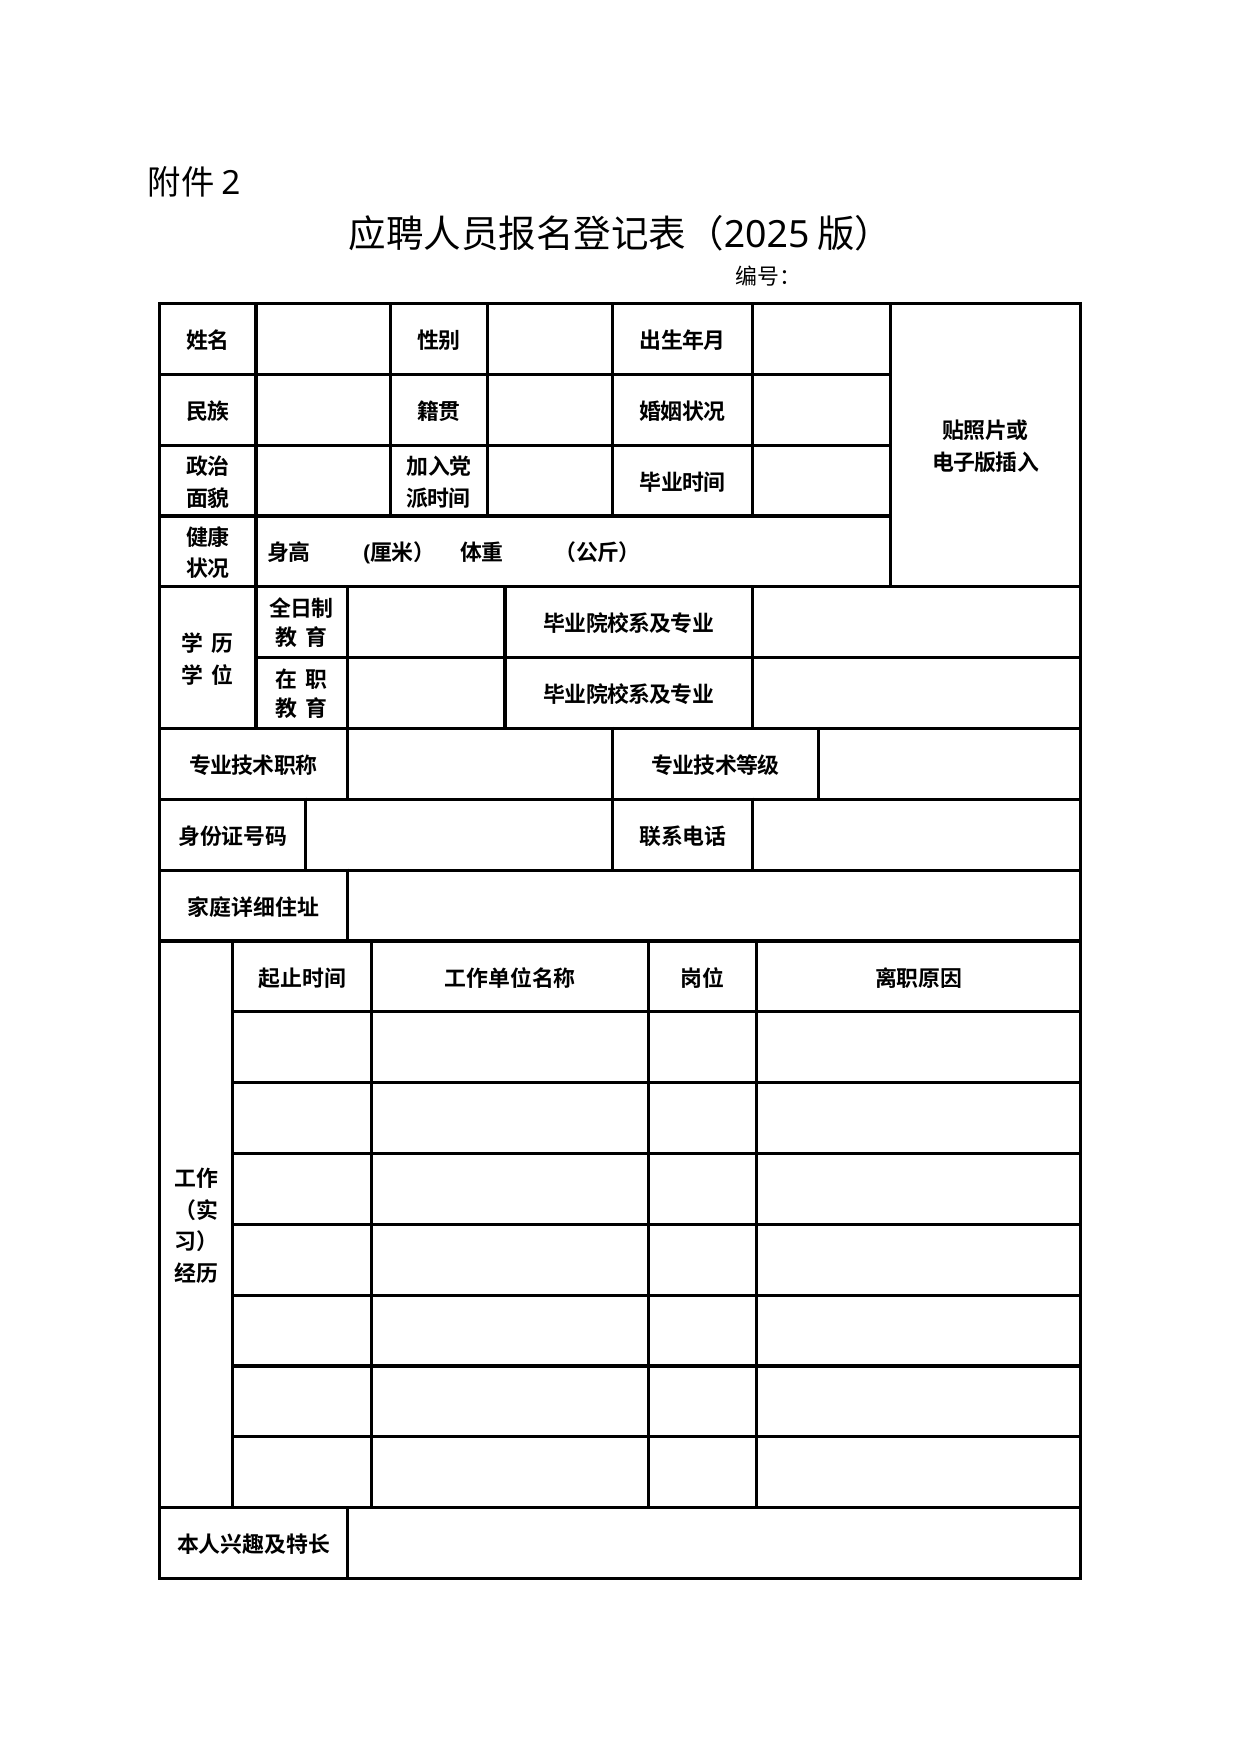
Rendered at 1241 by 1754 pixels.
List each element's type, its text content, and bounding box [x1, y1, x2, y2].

table_cell 工作单位名称 [373, 943, 647, 1010]
table_cell 籍贯 [392, 376, 486, 443]
table_cell 专业技术职称 [161, 730, 346, 798]
table_cell [349, 1509, 1079, 1577]
table_cell 专业技术等级 [614, 730, 817, 798]
table_cell 毕业院校系及专业 [507, 659, 751, 727]
table_cell [650, 1155, 755, 1223]
table_cell 岗位 [650, 943, 755, 1010]
table_cell [489, 376, 611, 443]
table_cell [754, 376, 889, 443]
table_cell 联系电话 [614, 801, 751, 868]
table_cell [349, 588, 503, 656]
table_cell [650, 1226, 755, 1293]
table_header [754, 305, 889, 373]
text 编号： [148, 258, 1092, 291]
table_cell [758, 1438, 1079, 1506]
text 附件2 [148, 148, 1092, 206]
table_cell [373, 1084, 647, 1152]
table_header 贴照片或 电子版插入 [892, 305, 1079, 585]
table_cell 身高 (厘米） 体重 （公斤） [258, 518, 889, 585]
table_header 姓名 [161, 305, 254, 373]
table_cell [234, 1297, 370, 1364]
table_cell [758, 1297, 1079, 1364]
table_cell [234, 1368, 370, 1435]
table_cell 全日制 教 育 [258, 588, 346, 656]
table_cell [373, 1438, 647, 1506]
table_cell [373, 1368, 647, 1435]
table_cell 毕业院校系及专业 [507, 588, 751, 656]
table_cell [234, 1155, 370, 1223]
table_cell 民族 [161, 376, 254, 443]
table_cell [820, 730, 1079, 798]
table_cell 加入党派时间 [392, 447, 486, 514]
table_cell [258, 376, 389, 443]
table_cell [754, 447, 889, 514]
table_cell 身份证号码 [161, 801, 304, 868]
table_cell [234, 1226, 370, 1293]
table_cell [754, 588, 1079, 656]
table_cell [754, 801, 1079, 868]
table_cell [234, 1013, 370, 1081]
text 应聘人员报名登记表（2025版） [148, 206, 1092, 258]
table_cell [758, 1084, 1079, 1152]
table_cell [650, 1297, 755, 1364]
table_cell [758, 1013, 1079, 1081]
table_header 出生年月 [614, 305, 751, 373]
table_cell 家庭详细住址 [161, 872, 346, 939]
table_cell [489, 447, 611, 514]
table_cell [373, 1155, 647, 1223]
table_header [258, 305, 389, 373]
table_cell 婚姻状况 [614, 376, 751, 443]
table_cell [373, 1226, 647, 1293]
table_header 性别 [392, 305, 486, 373]
table_cell [234, 1084, 370, 1152]
table_cell [373, 1013, 647, 1081]
table_cell [650, 1013, 755, 1081]
table_cell [758, 1368, 1079, 1435]
table_header [489, 305, 611, 373]
table_cell 在 职 教 育 [258, 659, 346, 727]
table_cell 本人兴趣及特长 [161, 1509, 346, 1577]
table_cell 起止时间 [234, 943, 370, 1010]
table_cell [349, 872, 1079, 939]
table_cell [373, 1297, 647, 1364]
table_cell [650, 1084, 755, 1152]
table_cell 学 历 学 位 [161, 588, 254, 727]
table_cell 健康 状况 [161, 518, 254, 585]
table_cell [758, 1155, 1079, 1223]
table_cell [754, 659, 1079, 727]
table_cell [258, 447, 389, 514]
table_cell [758, 1226, 1079, 1293]
table_cell [650, 1368, 755, 1435]
table_cell 政治 面貌 [161, 447, 254, 514]
table_cell 离职原因 [758, 943, 1079, 1010]
table_cell [234, 1438, 370, 1506]
table_cell 毕业时间 [614, 447, 751, 514]
table_cell [349, 730, 611, 798]
table_cell [349, 659, 503, 727]
table_cell 工作（实习） 经历 [161, 943, 231, 1506]
table_cell [307, 801, 611, 868]
table_cell [650, 1438, 755, 1506]
